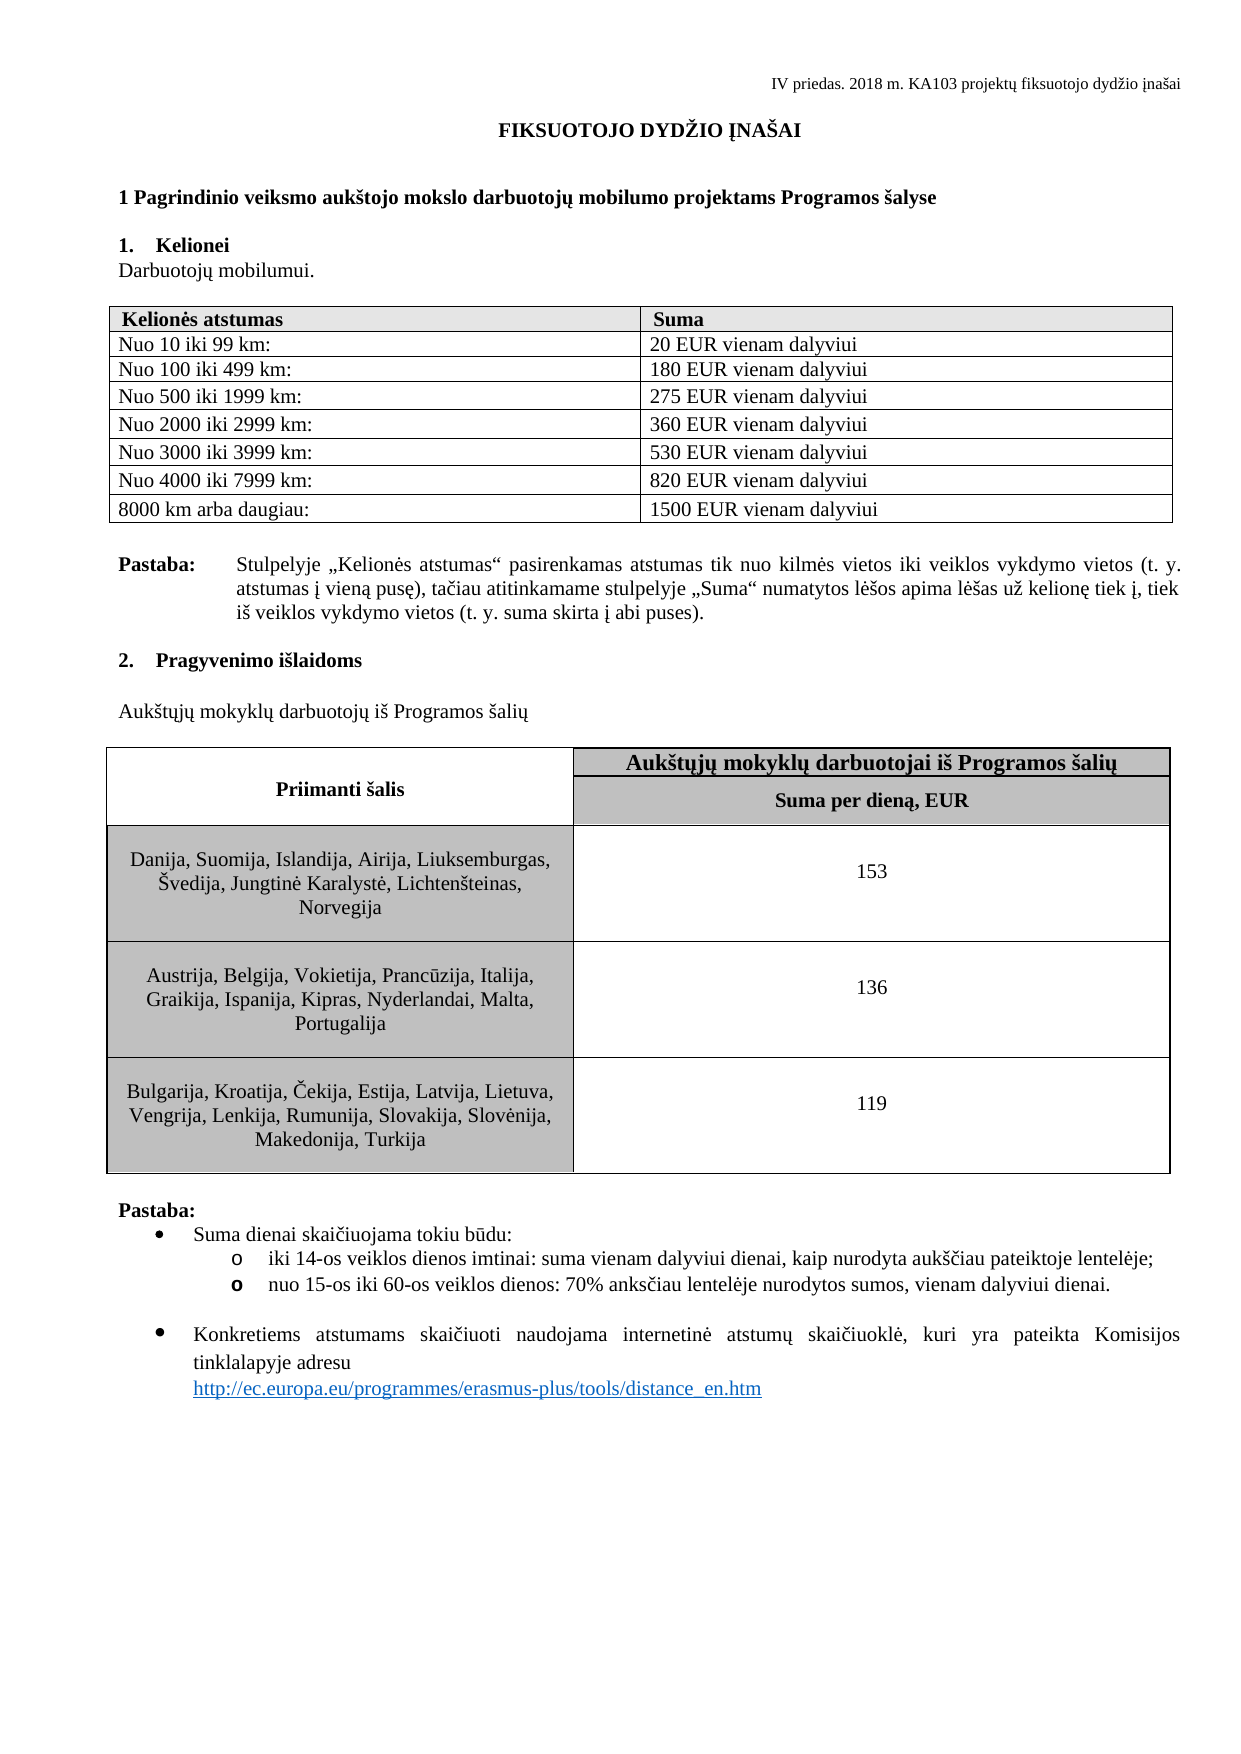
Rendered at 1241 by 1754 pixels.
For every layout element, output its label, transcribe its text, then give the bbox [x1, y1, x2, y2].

list iki 14-os veiklos dienos imtinai: suma vienam dalyviui dienai, kaip nurodyta aukščiau pateiktoje lentelėje; [231, 1246, 1181, 1272]
list http://ec.europa.eu/programmes/erasmus-plus/tools/distance_en.htm [193, 1376, 1181, 1400]
table_cell 119 [574, 1058, 1169, 1172]
text Darbuotojų mobilumui. [118, 257, 1181, 282]
list Konkretiems atstumams skaičiuoti naudojama internetinė atstumų skaičiuoklė, kuri yra pateikta Komisijos tinklalapyje adresu [156, 1322, 1181, 1374]
table_header Aukštųjų mokyklų darbuotojai iš Programos šalių [574, 749, 1169, 775]
table_cell 530 EUR vienam dalyviui [641, 439, 1172, 465]
table_cell 1500 EUR vienam dalyviui [641, 495, 1172, 522]
table_cell Austrija, Belgija, Vokietija, Prancūzija, Italija, Graikija, Ispanija, Kipras, Nyderlandai, Malta, Portugalija [108, 942, 573, 1056]
text Aukštųjų mokyklų darbuotojų iš Programos šalių [118, 698, 1181, 723]
table_cell Bulgarija, Kroatija, Čekija, Estija, Latvija, Lietuva, Vengrija, Lenkija, Rumunija, Slovakija, Slovėnija, Makedonija, Turkija [108, 1058, 573, 1172]
text 1 Pagrindinio veiksmo aukštojo mokslo darbuotojų mobilumo projektams Programos šalyse [118, 185, 1181, 209]
table_cell Nuo 10 iki 99 km: [110, 332, 640, 356]
table_cell Priimanti šalis [107, 775, 573, 824]
table_header [107, 748, 573, 775]
table_cell Suma per dieną, EUR [574, 777, 1169, 824]
table_cell 180 EUR vienam dalyviui [641, 357, 1172, 381]
table_header Suma [641, 307, 1172, 331]
table_cell 136 [574, 942, 1169, 1056]
text Pastaba: Stulpelyje „Kelionės atstumas“ pasirenkamas atstumas tik nuo kilmės vietos iki veiklos vykdymo vietos (t. y. atstumas į vieną pusę), tačiau atitinkamame stulpelyje „Suma“ numatytos lėšos apima lėšas už kelionę tiek į, tiek iš veiklos vykdymo vietos (t. y. suma skirta į abi puses). [118, 552, 1181, 624]
list nuo 15-os iki 60-os veiklos dienos: 70% anksčiau lentelėje nurodytos sumos, vienam dalyviui dienai. [231, 1272, 1181, 1298]
list Suma dienai skaičiuojama tokiu būdu: [156, 1222, 1181, 1246]
table_cell Danija, Suomija, Islandija, Airija, Liuksemburgas, Švedija, Jungtinė Karalystė, Lichtenšteinas, Norvegija [108, 826, 573, 941]
table_cell Nuo 2000 iki 2999 km: [110, 410, 640, 437]
text FIKSUOTOJO DYDŽIO ĮNAŠAI [118, 118, 1181, 142]
table_cell 360 EUR vienam dalyviui [641, 410, 1172, 437]
table_cell Nuo 100 iki 499 km: [110, 357, 640, 381]
table_cell 20 EUR vienam dalyviui [641, 332, 1172, 356]
table_cell Nuo 4000 iki 7999 km: [110, 466, 640, 494]
table_cell 275 EUR vienam dalyviui [641, 382, 1172, 409]
table_cell Nuo 3000 iki 3999 km: [110, 439, 640, 465]
table_cell 8000 km arba daugiau: [110, 495, 640, 522]
table_cell Nuo 500 iki 1999 km: [110, 382, 640, 409]
table_header Kelionės atstumas [110, 307, 640, 331]
text Pastaba: [118, 1198, 1181, 1222]
table_cell 820 EUR vienam dalyviui [641, 466, 1172, 494]
table_cell 153 [574, 826, 1169, 941]
list Kelionei [118, 233, 1181, 257]
list Pragyvenimo išlaidoms [118, 648, 1181, 672]
